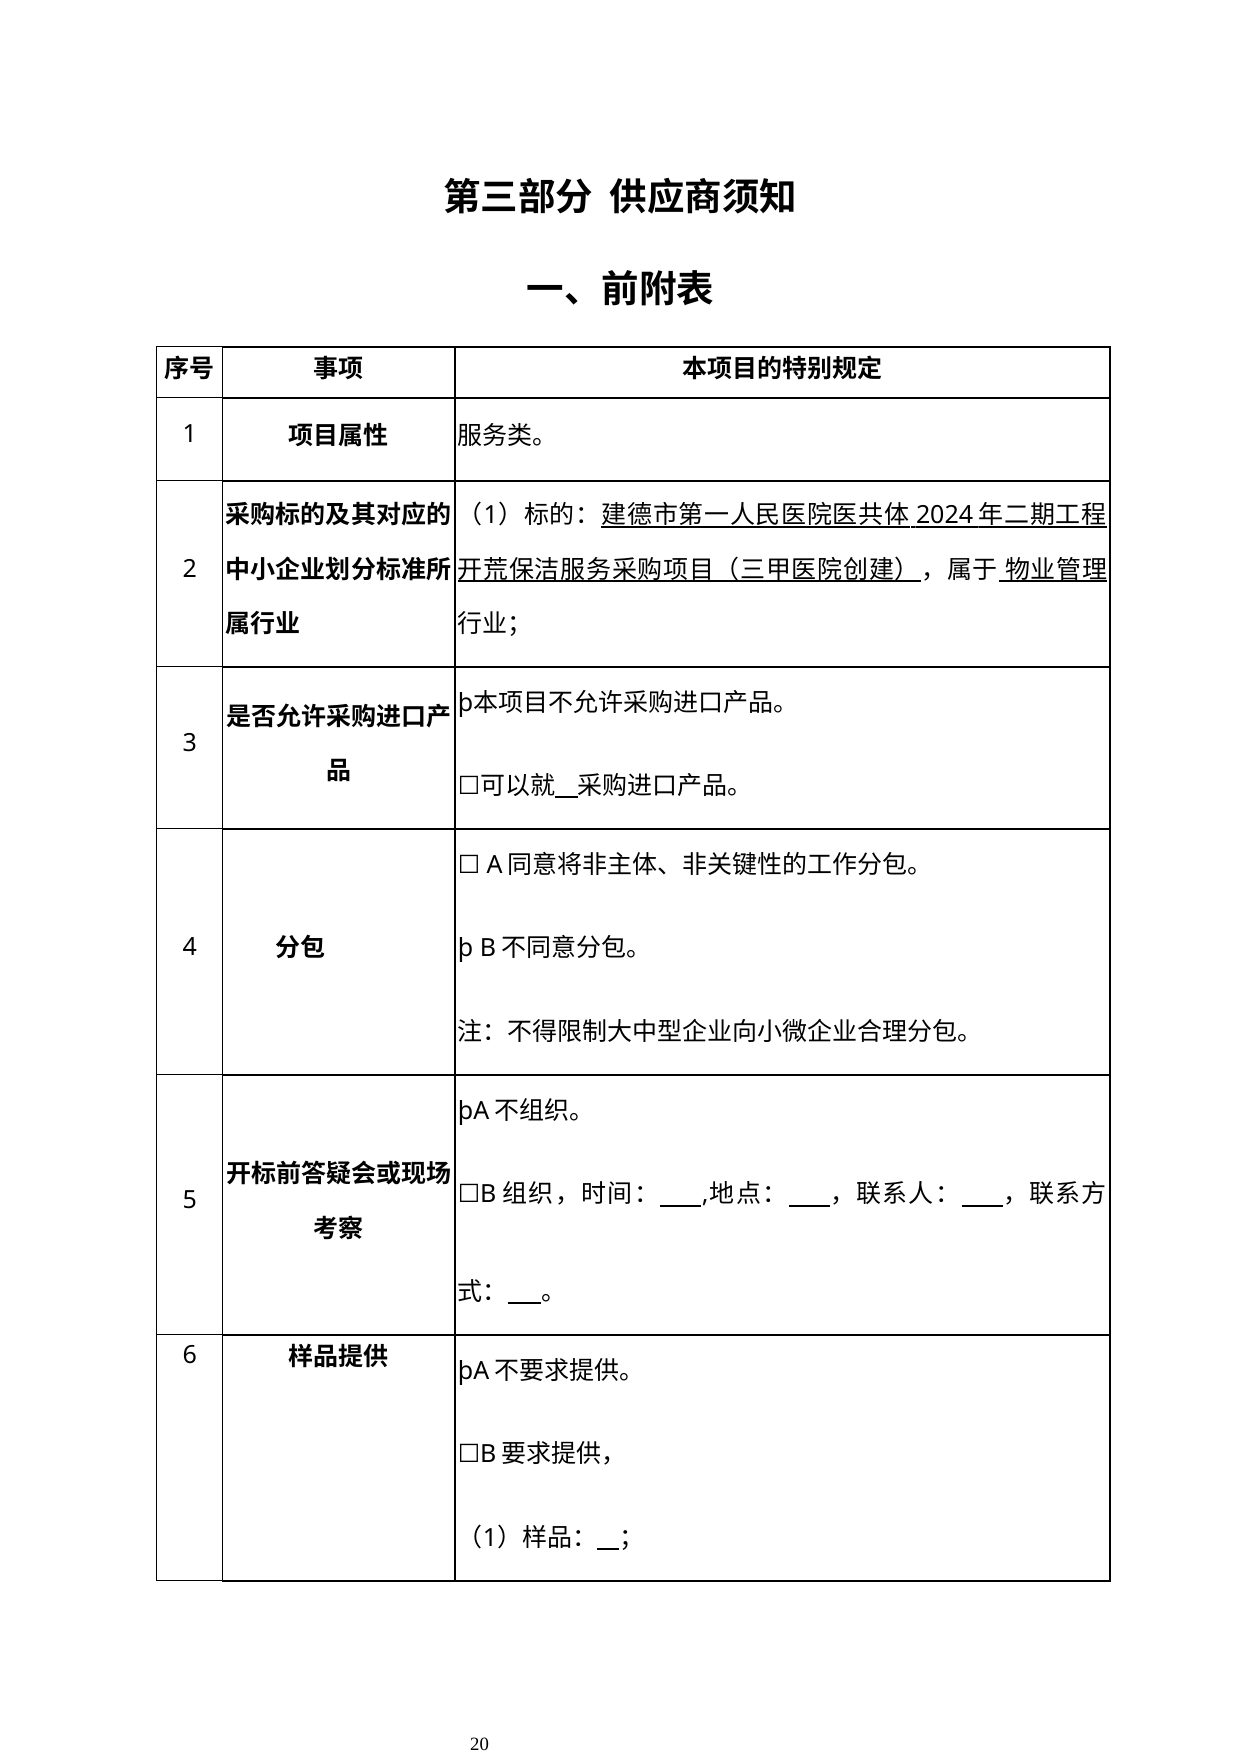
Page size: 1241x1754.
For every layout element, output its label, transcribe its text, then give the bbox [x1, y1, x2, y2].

table_header 本项目的特别规定 [456, 348, 1109, 397]
table_cell （1）标的：建德市第一人民医院医共体2024年二期工程开荒保洁服务采购项目（三甲医院创建），属于 物业管理 行业； [456, 482, 1109, 666]
table_cell A不组织。 B组织，时间： ,地点： ，联系人： ，联系方式： 。 [456, 1076, 1109, 1334]
table_header 事项 [223, 348, 454, 397]
text 一、前附表 [148, 254, 1092, 319]
table_header 序号 [157, 347, 222, 397]
table_cell 分包 [223, 830, 454, 1074]
table_cell A同意将非主体、非关键性的工作分包。 B不同意分包。 注：不得限制大中型企业向小微企业合理分包。 [456, 830, 1109, 1074]
table_cell 4 [157, 829, 222, 1074]
table_cell 1 [157, 398, 222, 480]
table_cell 服务类。 [456, 399, 1109, 480]
table_cell 是否允许采购进口产品 [223, 668, 454, 828]
table_cell 3 [157, 667, 222, 828]
table_cell 开标前答疑会或现场考察 [223, 1076, 454, 1334]
table_cell 2 [157, 481, 222, 666]
table_cell 6 [157, 1335, 222, 1580]
table_cell 项目属性 [223, 399, 454, 480]
text 第三部分 供应商须知 [148, 162, 1092, 227]
table_cell 采购标的及其对应的中小企业划分标准所属行业 [223, 482, 454, 666]
table_cell 本项目不允许采购进口产品。 可以就 采购进口产品。 [456, 668, 1109, 828]
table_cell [456, 1336, 1109, 1580]
table_cell 5 [157, 1075, 222, 1334]
table_cell 样品提供 [223, 1336, 454, 1580]
